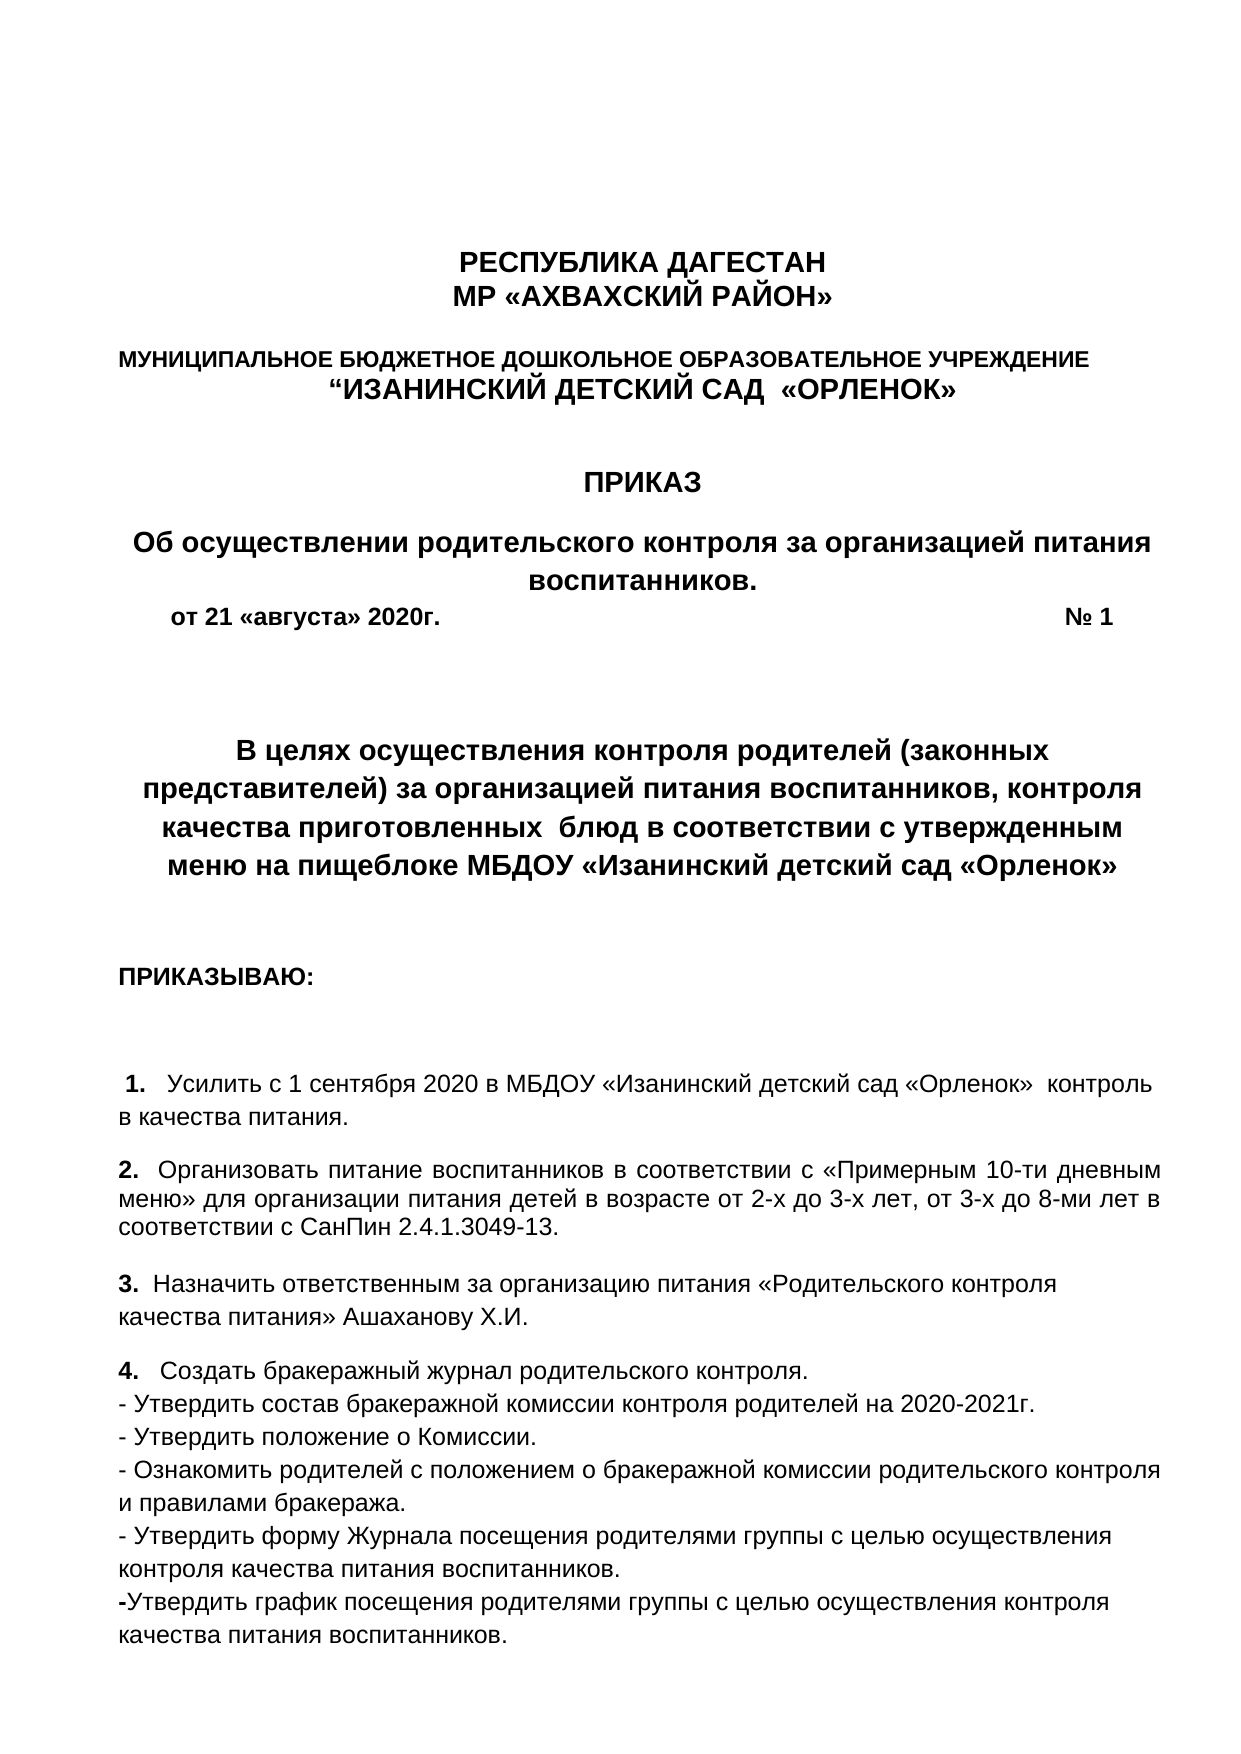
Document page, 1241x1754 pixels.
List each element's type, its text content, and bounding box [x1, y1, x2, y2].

text - Утвердить состав бракеражной комиссии контроля родителей на 2020-2021г. [118, 1389, 1167, 1417]
text 3. Назначить ответственным за организацию питания «Родительского контроля качества питания» Ашаханову Х.И. [118, 1269, 1167, 1331]
text - Утвердить положение о Комиссии. [118, 1422, 1167, 1451]
text МР «АХВАХСКИЙ РАЙОН» [118, 279, 1167, 312]
text 2. Организовать питание воспитанников в соответствии с «Примерным 10-ти дневным меню» для организации питания детей в возрасте от 2-х до 3-х лет, от 3-х до 8-ми лет в соответствии с СанПин 2.4.1.3049-13. [118, 1156, 1163, 1241]
text - Ознакомить родителей с положением о бракеражной комиссии родительского контроля и правилами бракеража. [118, 1455, 1167, 1517]
text ПРИКАЗЫВАЮ: [118, 962, 1167, 990]
text 1. Усилить с 1 сентября 2020 в МБДОУ «Изанинский детский сад «Орленок» контроль в качества питания. [118, 1069, 1167, 1131]
text МУНИЦИПАЛЬНОЕ БЮДЖЕТНОЕ ДОШКОЛЬНОЕ ОБРАЗОВАТЕЛЬНОЕ УЧРЕЖДЕНИЕ [118, 346, 1167, 372]
text ПРИКАЗ [118, 465, 1167, 499]
text РЕСПУБЛИКА ДАГЕСТАН [118, 245, 1167, 279]
text -Утвердить график посещения родителями группы с целью осуществления контроля качества питания воспитанников. [118, 1587, 1167, 1649]
text 4. Создать бракеражный журнал родительского контроля. [118, 1356, 1167, 1384]
text “ИЗАНИНСКИЙ ДЕТСКИЙ САД «ОРЛЕНОК» [118, 372, 1167, 406]
text от 21 «августа» 2020г. № 1 [118, 602, 1167, 631]
text - Утвердить форму Журнала посещения родителями группы с целью осуществления контроля качества питания воспитанников. [118, 1521, 1167, 1583]
text В целях осуществления контроля родителей (законных представителей) за организацией питания воспитанников, контроля качества приготовленных блюд в соответствии с утвержденным меню на пищеблоке МБДОУ «Изанинский детский сад «Орленок» [118, 733, 1167, 882]
text Об осуществлении родительского контроля за организацией питания воспитанников. [118, 525, 1167, 597]
